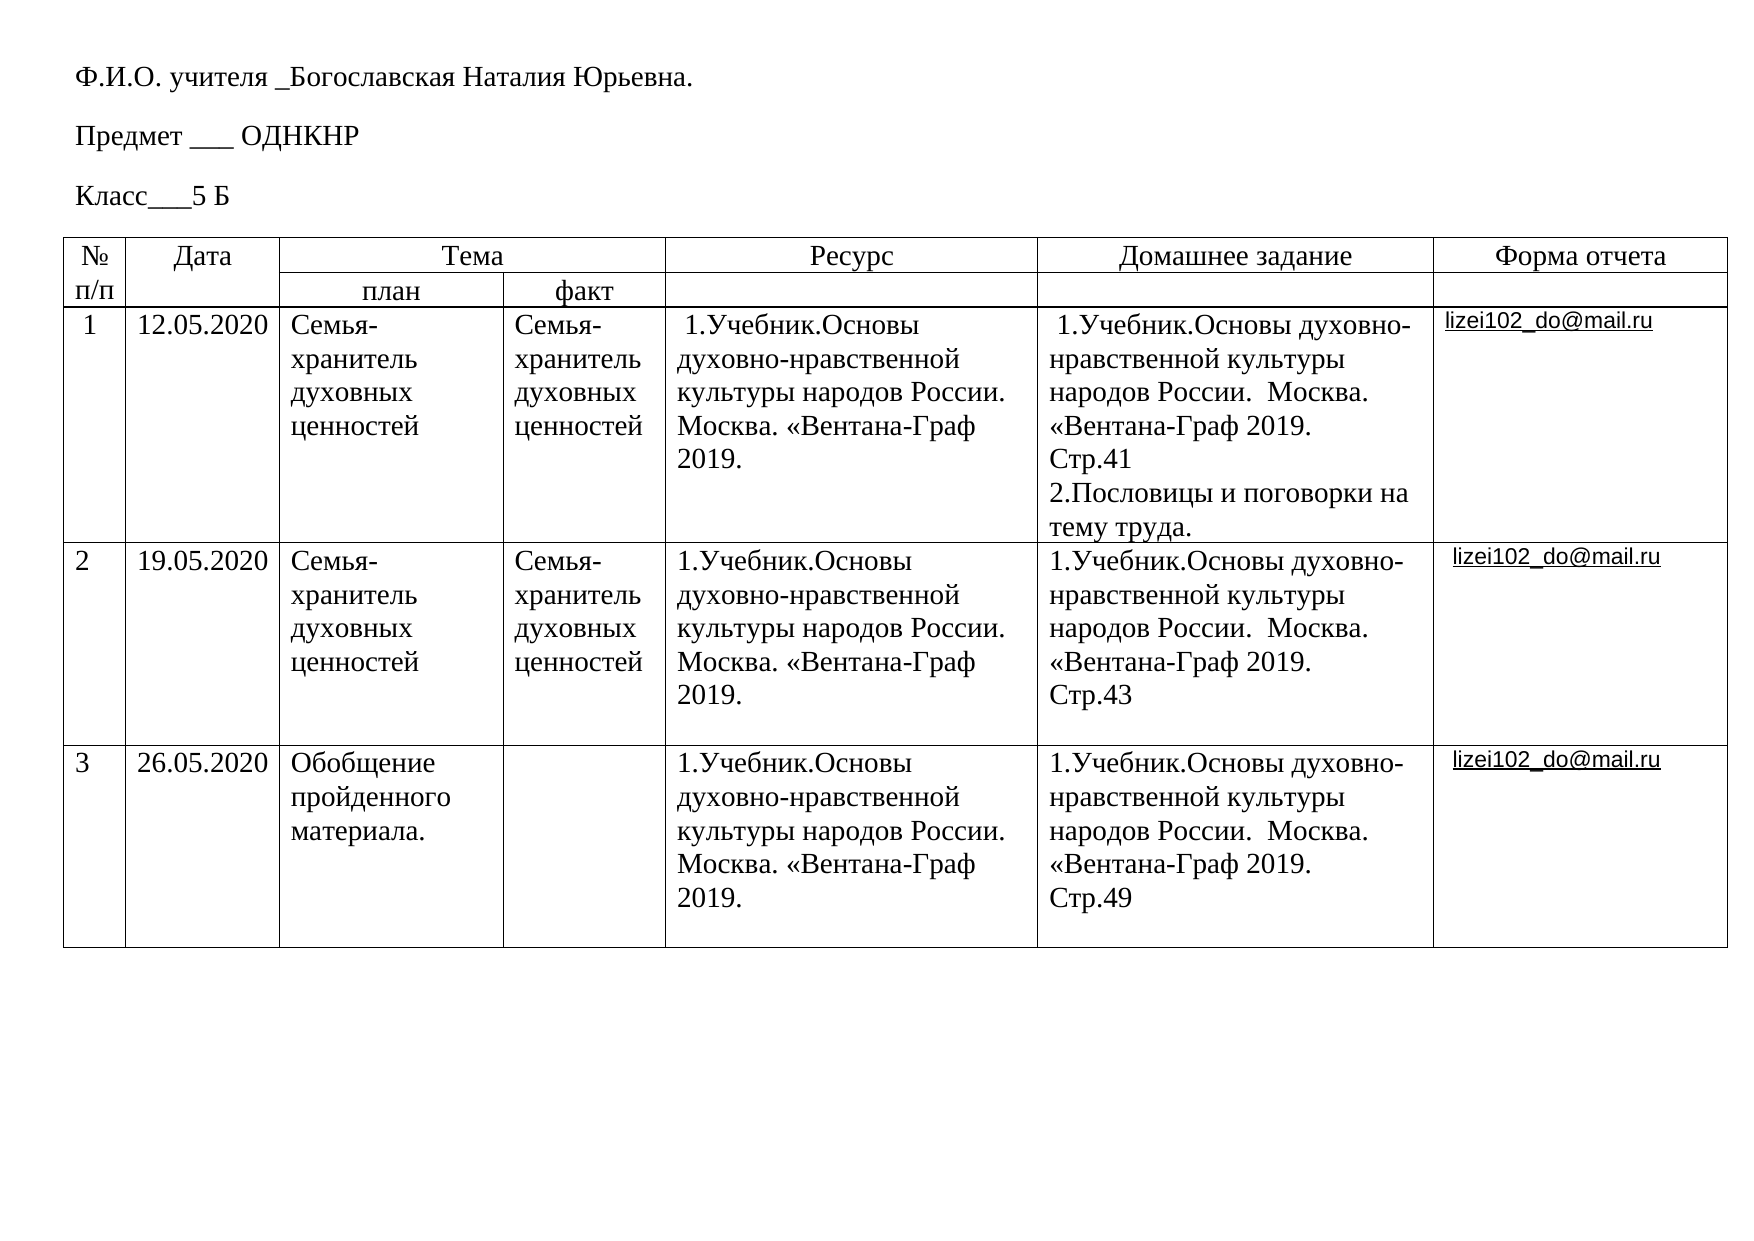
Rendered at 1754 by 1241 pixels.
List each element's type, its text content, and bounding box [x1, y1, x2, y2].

table_cell Семья-хранитель духовных ценностей [504, 308, 665, 542]
text Класс___5 Б [75, 178, 1665, 211]
table_cell 1 [64, 308, 125, 542]
table_cell [1038, 273, 1433, 306]
table_cell 1.Учебник.Основы духовно-нравственной культуры народов России. Москва. «Вентана-Граф 2019. Стр.41 2.Пословицы и поговорки на тему труда. [1038, 308, 1433, 542]
table_header Форма отчета [1434, 238, 1727, 272]
table_cell lizei102_do@mail.ru [1434, 308, 1727, 542]
table_cell 26.05.2020 [126, 746, 279, 947]
table_header № п/п [64, 238, 125, 306]
table_header Тема [280, 238, 665, 272]
table_cell 1.Учебник.Основы духовно-нравственной культуры народов России. Москва. «Вентана-Граф 2019. [666, 543, 1037, 744]
table_cell 12.05.2020 [126, 308, 279, 542]
table_cell Семья-хранитель духовных ценностей [280, 308, 503, 542]
table_cell [504, 746, 665, 947]
table_cell [666, 273, 1037, 306]
table_cell факт [504, 273, 665, 306]
table_cell lizei102_do@mail.ru [1434, 746, 1727, 947]
text Предмет ___ ОДНКНР [75, 118, 1665, 152]
table_cell Семья-хранитель духовных ценностей [280, 543, 503, 744]
table_cell Обобщение пройденного материала. [280, 746, 503, 947]
table_cell lizei102_do@mail.ru [1434, 543, 1727, 744]
table_cell Семья-хранитель духовных ценностей [504, 543, 665, 744]
table_cell 19.05.2020 [126, 543, 279, 744]
table_cell [1434, 273, 1727, 306]
table_cell 1.Учебник.Основы духовно-нравственной культуры народов России. Москва. «Вентана-Граф 2019. Стр.49 [1038, 746, 1433, 947]
table_cell 1.Учебник.Основы духовно-нравственной культуры народов России. Москва. «Вентана-Граф 2019. [666, 308, 1037, 542]
table_header Дата [126, 238, 279, 306]
table_cell 1.Учебник.Основы духовно-нравственной культуры народов России. Москва. «Вентана-Граф 2019. [666, 746, 1037, 947]
table_header Ресурс [666, 238, 1037, 272]
table_header Домашнее задание [1038, 238, 1433, 272]
table_cell план [280, 273, 503, 306]
table_cell 3 [64, 746, 125, 947]
text Ф.И.О. учителя _Богославская Наталия Юрьевна. [75, 59, 1665, 93]
table_cell 2 [64, 543, 125, 744]
table_cell 1.Учебник.Основы духовно-нравственной культуры народов России. Москва. «Вентана-Граф 2019. Стр.43 [1038, 543, 1433, 744]
